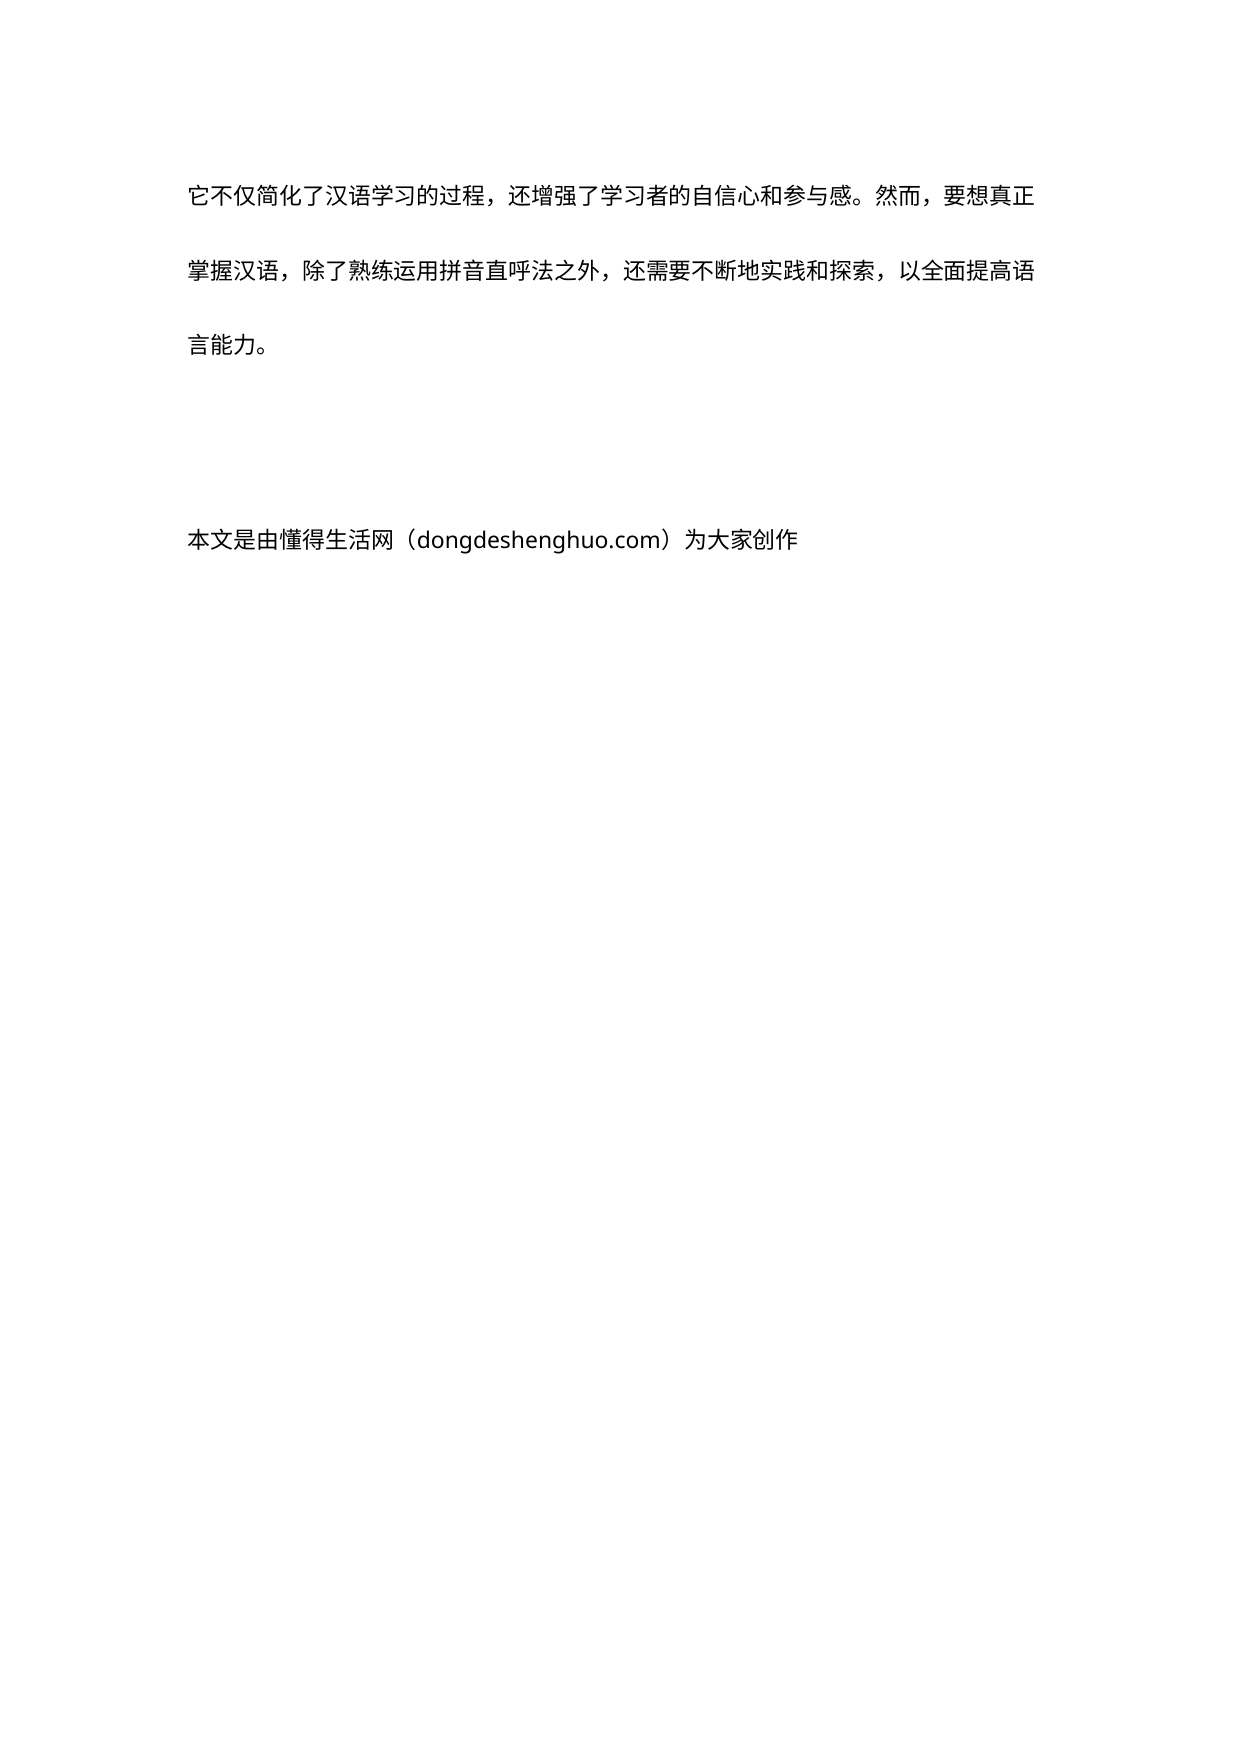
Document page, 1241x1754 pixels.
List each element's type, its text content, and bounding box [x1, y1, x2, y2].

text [187, 162, 1053, 376]
text 本文是由懂得生活网（dongdeshenghuo.com）为大家创作 [187, 506, 1053, 571]
